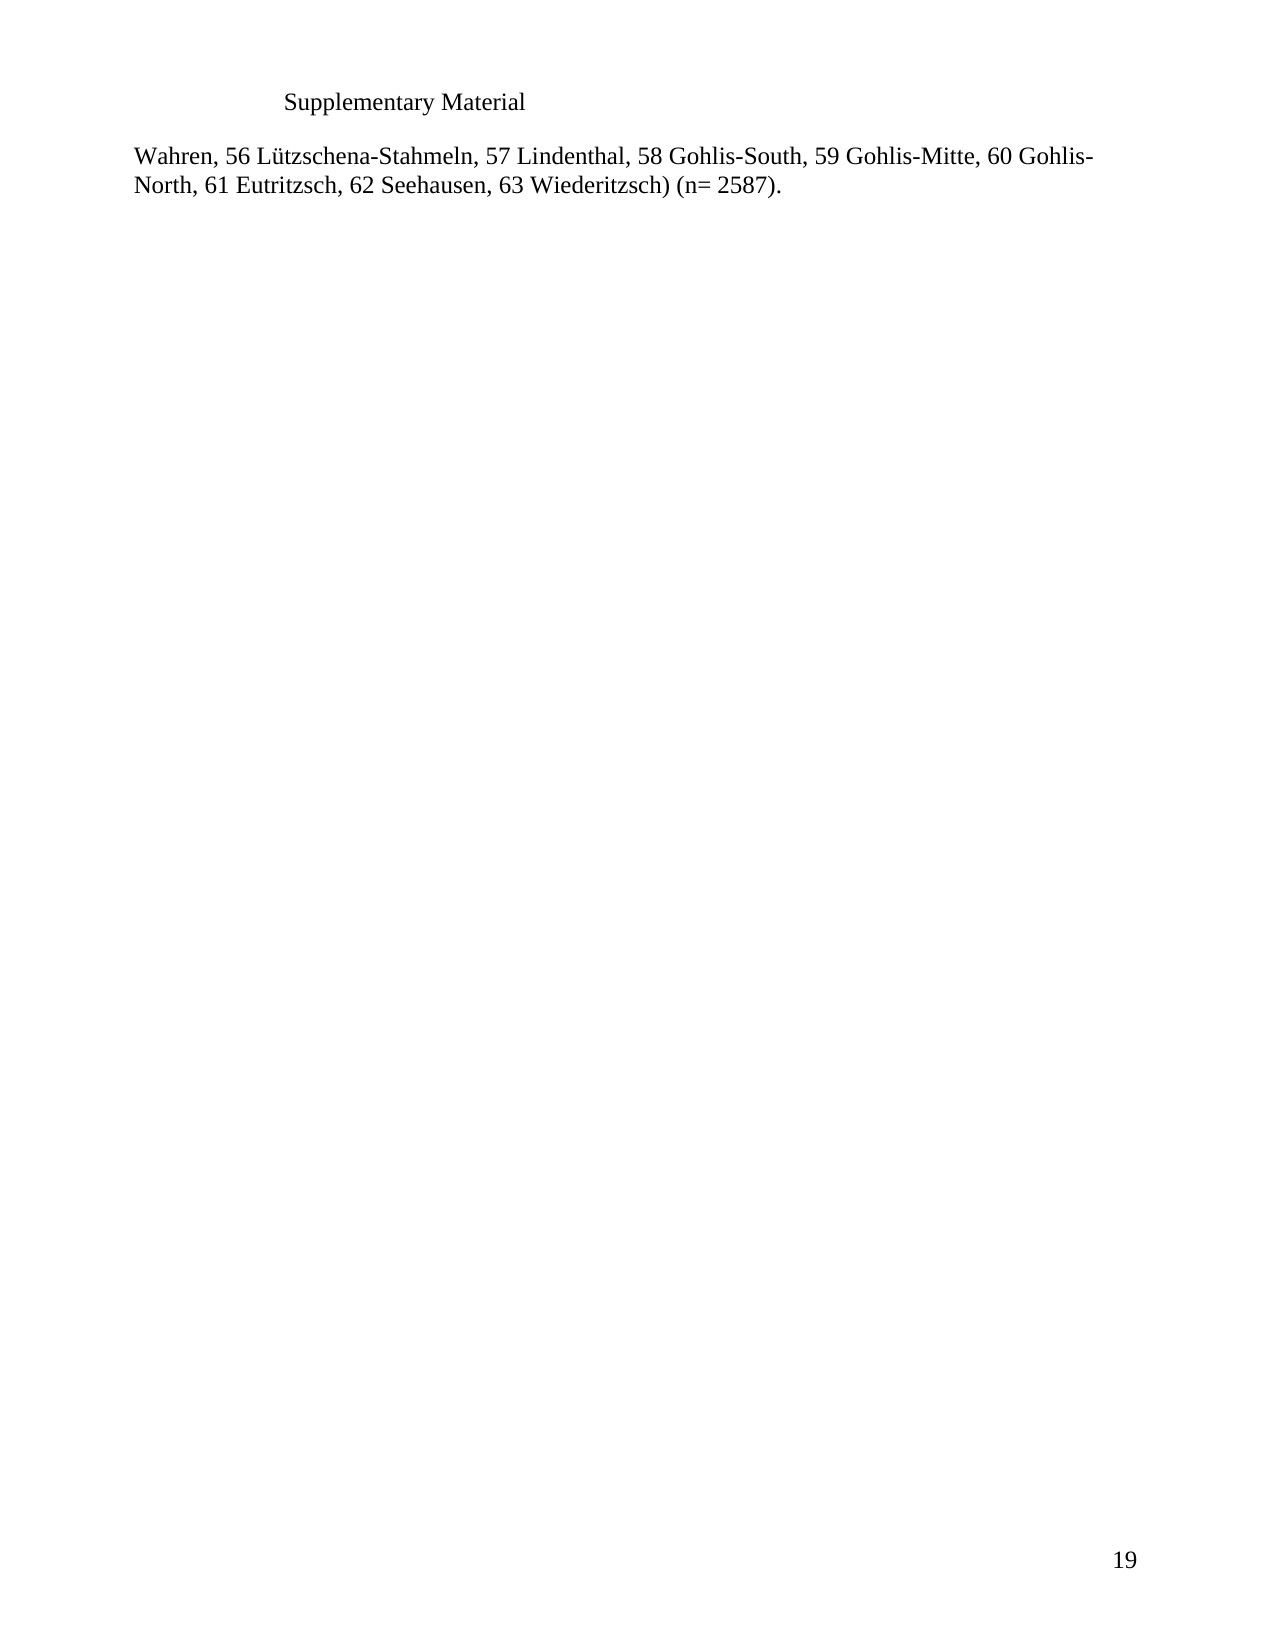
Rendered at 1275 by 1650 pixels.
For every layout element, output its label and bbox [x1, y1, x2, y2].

text [133, 141, 1152, 199]
